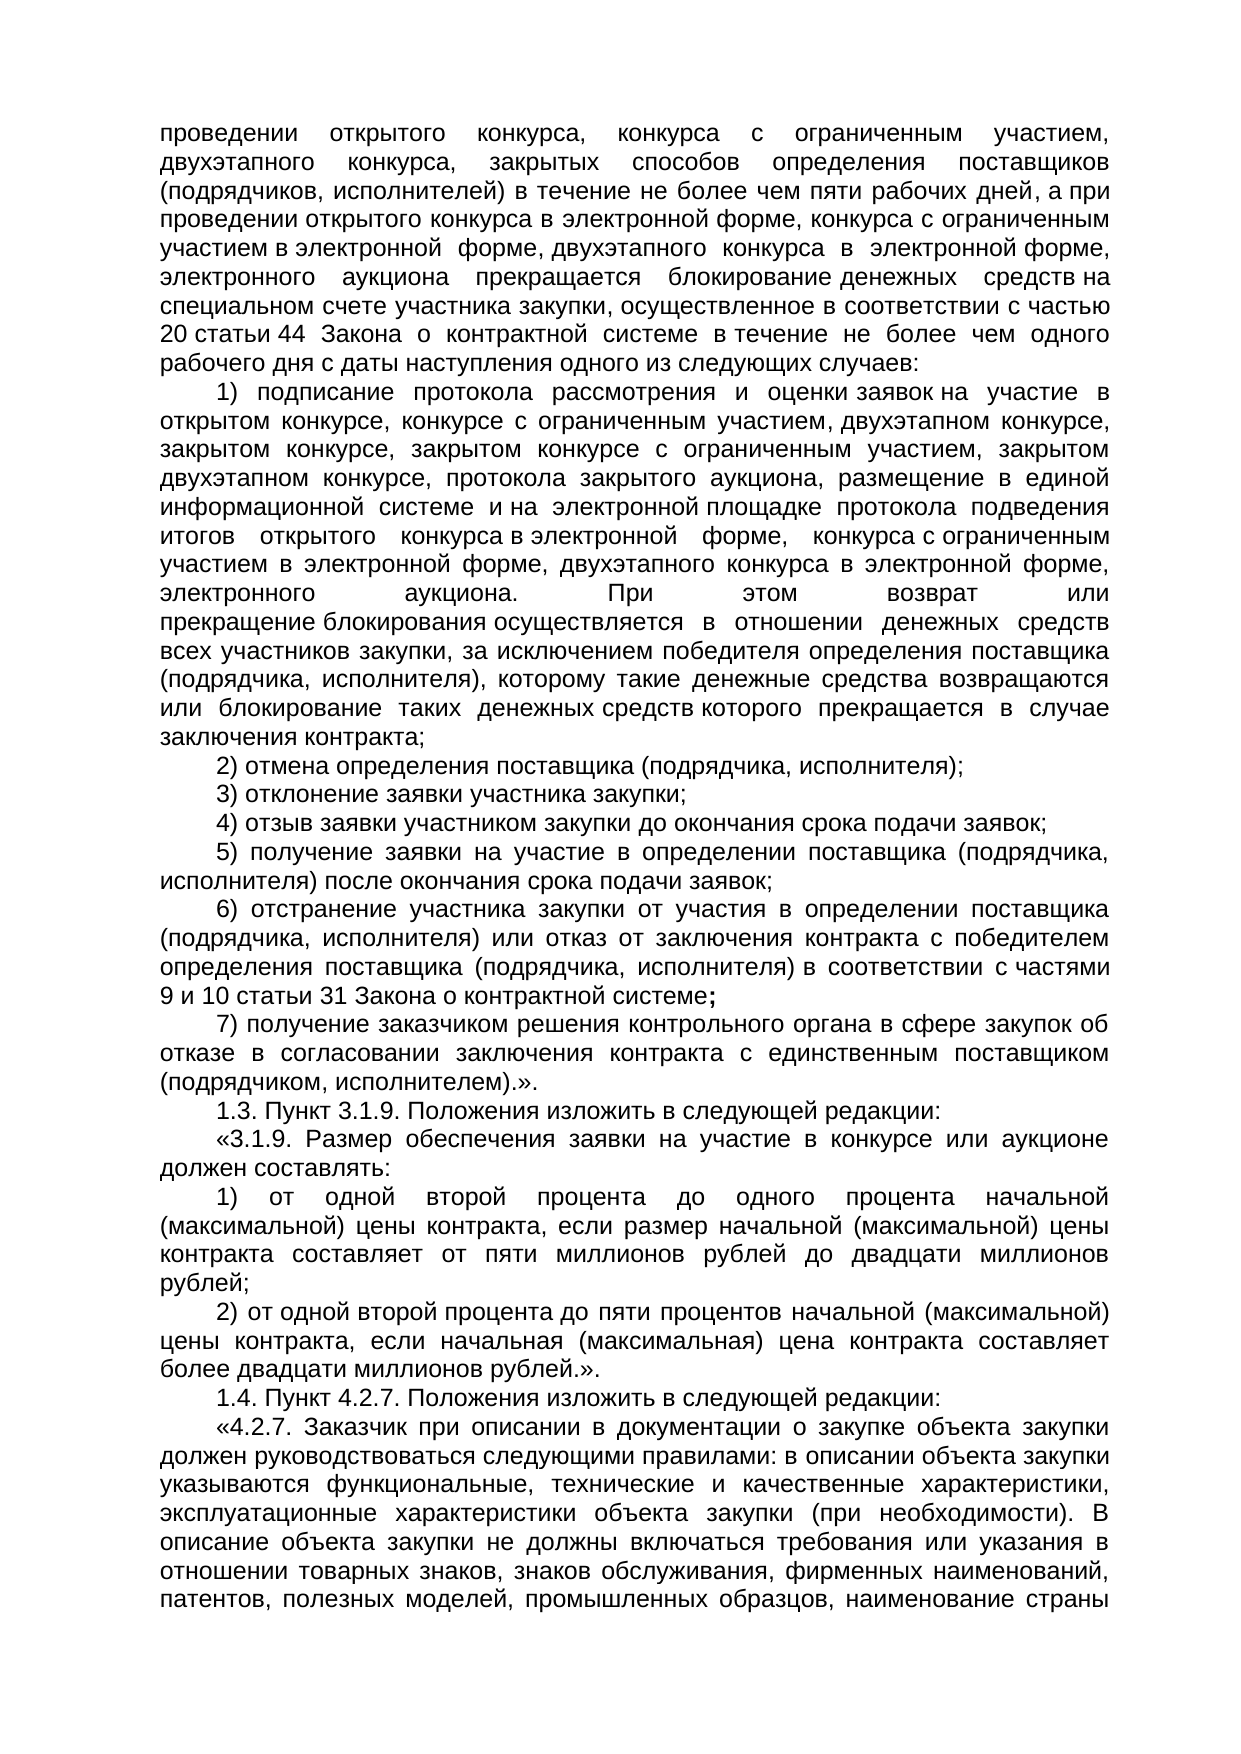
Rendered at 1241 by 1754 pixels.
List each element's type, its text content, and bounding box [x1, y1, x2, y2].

text 2) от одной второй процента до пяти процентов начальной (максимальной) цены контракта, если начальная (максимальная) цена контракта составляет более двадцати миллионов рублей.». [159, 1297, 1110, 1383]
text 5) получение заявки на участие в определении поставщика (подрядчика, исполнителя) после окончания срока подачи заявок; [159, 837, 1110, 894]
text 7) получение заказчиком решения контрольного органа в сфере закупок об отказе в согласовании заключения контракта с единственным поставщиком (подрядчиком, исполнителем).». [159, 1009, 1110, 1096]
text 1.4. Пункт 4.2.7. Положения изложить в следующей редакции: [159, 1383, 1110, 1412]
text 1) подписание протокола рассмотрения и оценки заявок на участие в открытом конкурсе, конкурсе с ограниченным участием, двухэтапном конкурсе, закрытом конкурсе, закрытом конкурсе с ограниченным участием, закрытом двухэтапном конкурсе, протокола закрытого аукциона, размещение в единой информационной системе и на электронной площадке протокола подведения итогов открытого конкурса в электронной форме, конкурса с ограниченным участием в электронной форме, двухэтапного конкурса в электронной форме, электронного аукциона. При этом возврат или прекращение блокирования осуществляется в отношении денежных средств всех участников закупки, за исключением победителя определения поставщика (подрядчика, исполнителя), которому такие денежные средства возвращаются или блокирование таких денежных средств которого прекращается в случае заключения контракта; [159, 377, 1110, 751]
text 1.3. Пункт 3.1.9. Положения изложить в следующей редакции: [159, 1096, 1110, 1124]
text 4) отзыв заявки участником закупки до окончания срока подачи заявок; [159, 808, 1110, 837]
text 6) отстранение участника закупки от участия в определении поставщика (подрядчика, исполнителя) или отказ от заключения контракта с победителем определения поставщика (подрядчика, исполнителя) в соответствии с частями 9 и 10 статьи 31 Закона о контрактной системе; [159, 894, 1110, 1009]
text 1) от одной второй процента до одного процента начальной (максимальной) цены контракта, если размер начальной (максимальной) цены контракта составляет от пяти миллионов рублей до двадцати миллионов рублей; [159, 1182, 1110, 1297]
text «3.1.9. Размер обеспечения заявки на участие в конкурсе или аукционе должен составлять: [159, 1124, 1110, 1182]
text 3) отклонение заявки участника закупки; [159, 779, 1110, 808]
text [159, 118, 1110, 377]
text 2) отмена определения поставщика (подрядчика, исполнителя); [159, 751, 1110, 779]
